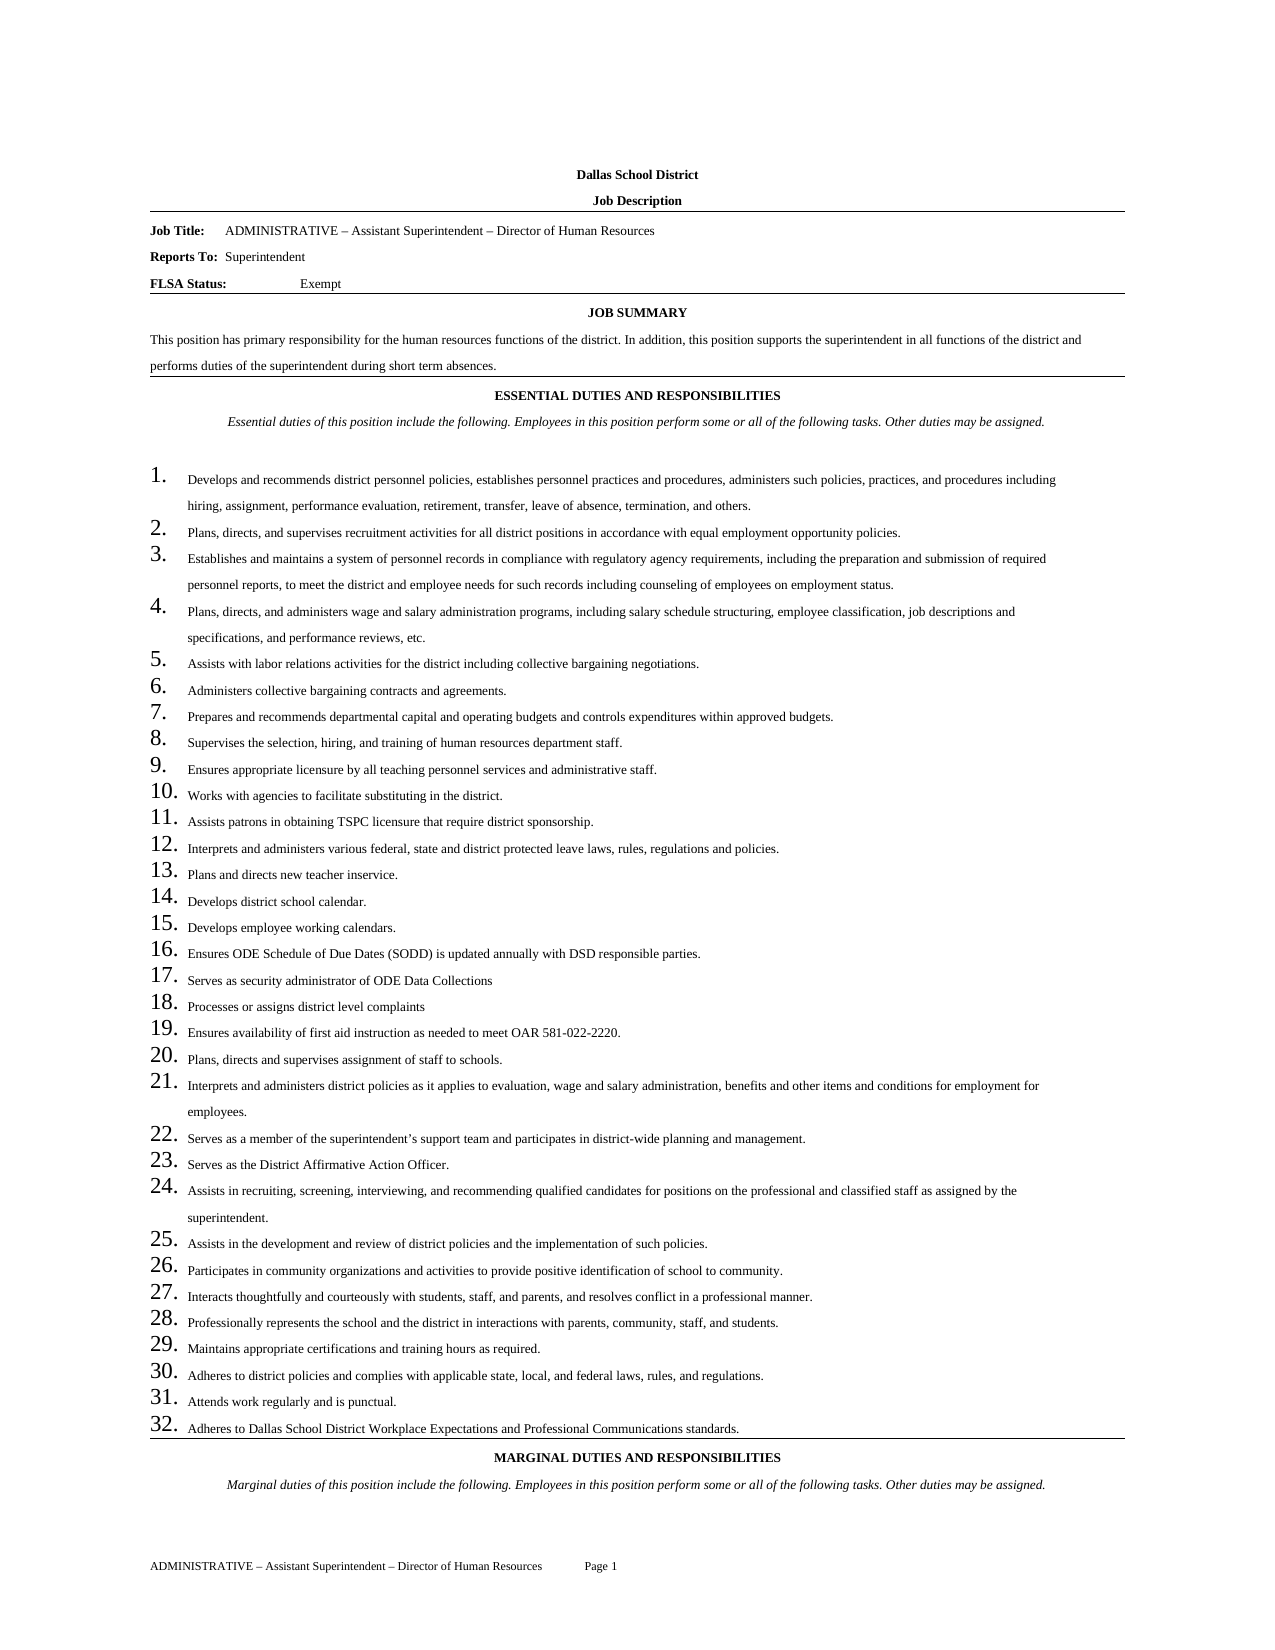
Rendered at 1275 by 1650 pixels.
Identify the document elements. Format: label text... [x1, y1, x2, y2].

list Serves as security administrator of ODE Data Collections [150, 962, 1069, 988]
list Ensures ODE Schedule of Due Dates (SODD) is updated annually with DSD responsible parties. [150, 935, 1069, 962]
text JOB SUMMARY [150, 294, 1125, 321]
list Interacts thoughtfully and courteously with students, staff, and parents, and resolves conflict in a professional manner. [150, 1278, 1069, 1304]
list Adheres to district policies and complies with applicable state, local, and federal laws, rules, and regulations. [150, 1357, 1069, 1383]
text FLSA Status: Exempt [150, 265, 1125, 291]
list Administers collective bargaining contracts and agreements. [150, 672, 1069, 698]
list Prepares and recommends departmental capital and operating budgets and controls expenditures within approved budgets. [150, 698, 1069, 724]
list Develops employee working calendars. [150, 909, 1069, 935]
text MARGINAL DUTIES AND RESPONSIBILITIES [150, 1439, 1125, 1466]
list Ensures appropriate licensure by all teaching personnel services and administrative staff. [150, 751, 1069, 777]
list Ensures availability of first aid instruction as needed to meet OAR 581-022-2220. [150, 1014, 1069, 1041]
text Job Title: ADMINISTRATIVE – Assistant Superintendent – Director of Human Resources [150, 212, 1125, 238]
list Assists in the development and review of district policies and the implementation of such policies. [150, 1225, 1069, 1251]
list Maintains appropriate certifications and training hours as required. [150, 1331, 1069, 1357]
list Plans and directs new teacher inservice. [150, 856, 1069, 882]
list Develops district school calendar. [150, 882, 1069, 909]
text Dallas School District [150, 156, 1125, 182]
list Serves as a member of the superintendent’s support team and participates in district-wide planning and management. [150, 1120, 1069, 1146]
list Interprets and administers various federal, state and district protected leave laws, rules, regulations and policies. [150, 830, 1069, 856]
list Develops and recommends district personnel policies, establishes personnel practices and procedures, administers such policies, practices, and procedures including hiring, assignment, performance evaluation, retirement, transfer, leave of absence, termination, and others. [150, 461, 1069, 513]
text Essential duties of this position include the following. Employees in this position perform some or all of the following tasks. Other duties may be assigned. [150, 403, 1125, 429]
list Professionally represents the school and the district in interactions with parents, community, staff, and students. [150, 1304, 1069, 1331]
list Serves as the District Affirmative Action Officer. [150, 1146, 1069, 1172]
list Establishes and maintains a system of personnel records in compliance with regulatory agency requirements, including the preparation and submission of required personnel reports, to meet the district and employee needs for such records including counseling of employees on employment status. [150, 540, 1069, 593]
list Supervises the selection, hiring, and training of human resources department staff. [150, 724, 1069, 751]
text ESSENTIAL DUTIES AND RESPONSIBILITIES [150, 377, 1125, 403]
list Participates in community organizations and activities to provide positive identification of school to community. [150, 1251, 1069, 1278]
list Works with agencies to facilitate substituting in the district. [150, 777, 1069, 803]
list Adheres to Dallas School District Workplace Expectations and Professional Communications standards. [150, 1409, 1069, 1436]
list Interprets and administers district policies as it applies to evaluation, wage and salary administration, benefits and other items and conditions for employment for employees. [150, 1067, 1069, 1120]
text Job Description [150, 182, 1125, 209]
list Attends work regularly and is punctual. [150, 1383, 1069, 1409]
text Reports To: Superintendent [150, 238, 1125, 265]
list Assists in recruiting, screening, interviewing, and recommending qualified candidates for positions on the professional and classified staff as assigned by the superintendent. [150, 1172, 1069, 1225]
list Assists with labor relations activities for the district including collective bargaining negotiations. [150, 645, 1069, 672]
list Processes or assigns district level complaints [150, 988, 1069, 1014]
list Plans, directs and supervises assignment of staff to schools. [150, 1041, 1069, 1067]
text This position has primary responsibility for the human resources functions of the district. In addition, this position supports the superintendent in all functions of the district and performs duties of the superintendent during short term absences. [150, 321, 1125, 373]
list Assists patrons in obtaining TSPC licensure that require district sponsorship. [150, 803, 1069, 830]
list Plans, directs, and supervises recruitment activities for all district positions in accordance with equal employment opportunity policies. [150, 513, 1069, 540]
text Marginal duties of this position include the following. Employees in this position perform some or all of the following tasks. Other duties may be assigned. [150, 1466, 1125, 1492]
list Plans, directs, and administers wage and salary administration programs, including salary schedule structuring, employee classification, job descriptions and specifications, and performance reviews, etc. [150, 593, 1069, 645]
